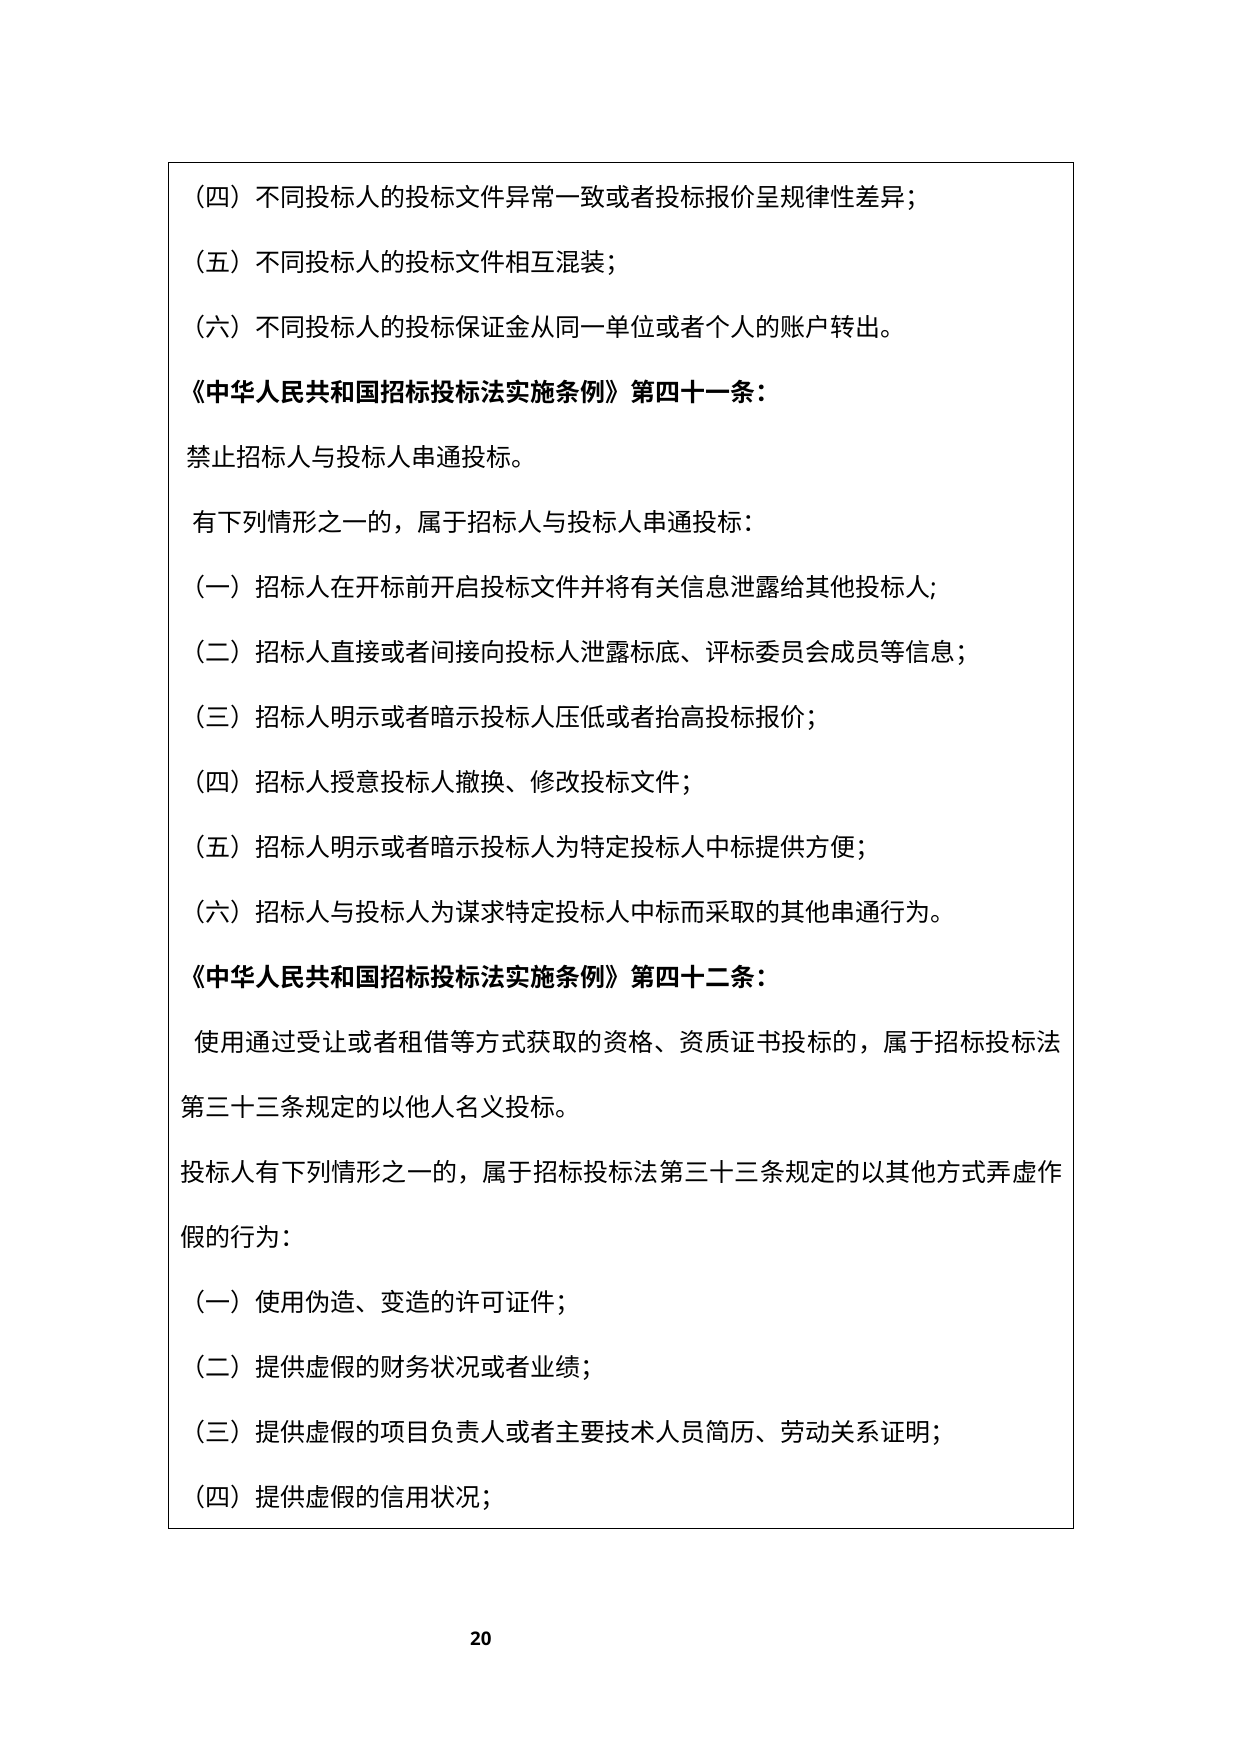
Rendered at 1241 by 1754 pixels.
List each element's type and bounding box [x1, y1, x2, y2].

table_cell [169, 163, 1073, 1528]
